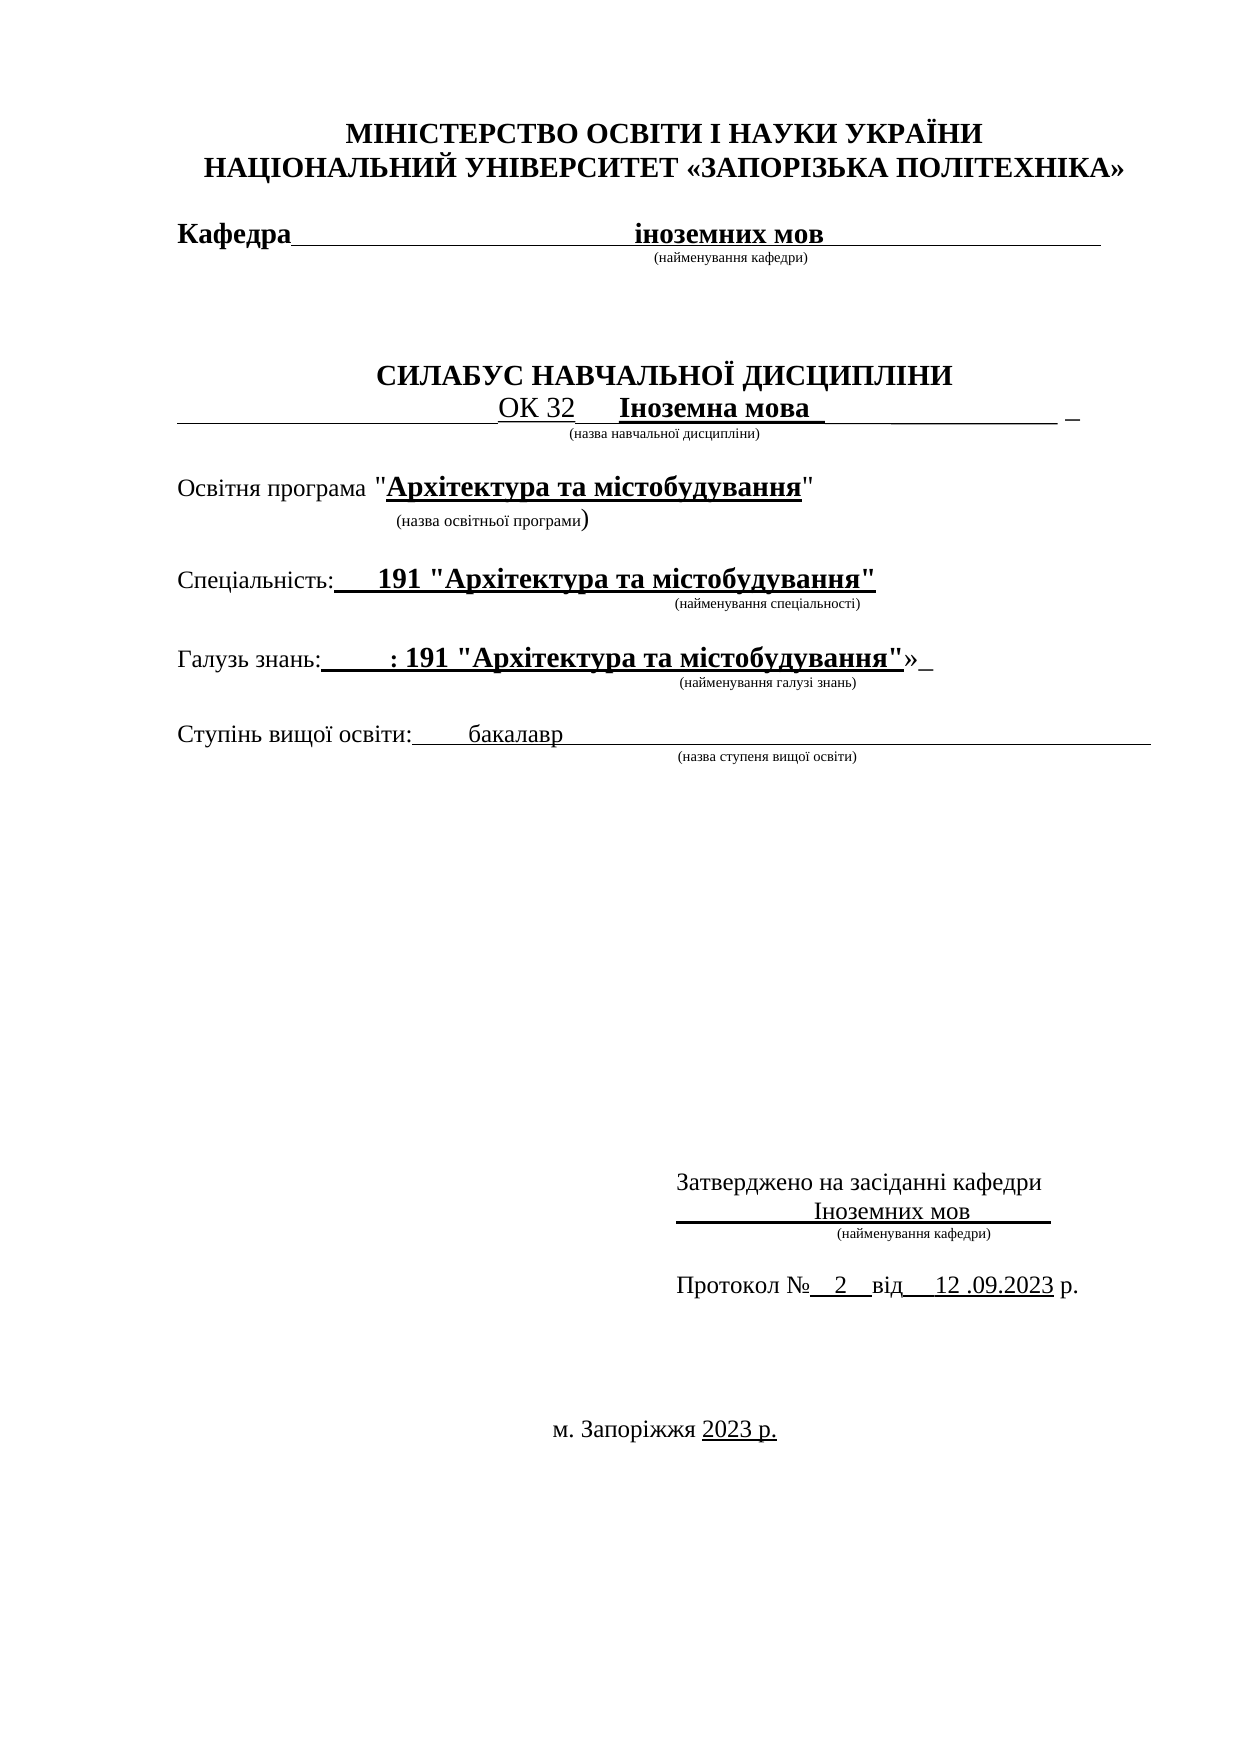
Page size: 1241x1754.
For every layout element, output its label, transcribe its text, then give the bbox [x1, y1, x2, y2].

text (найменування спеціальності) [551, 595, 984, 611]
text Освітня програма "Архітектура та містобудування" [177, 469, 1238, 503]
text ОК 32 Іноземна мова _ [498, 391, 1238, 424]
text Ступінь вищої освіти: бакалавр [177, 719, 1238, 747]
text СИЛАБУС НАВЧАЛЬНОЇ ДИСЦИПЛІНИ [376, 358, 1238, 391]
text Галузь знань: : 191 "Архітектура та містобудування"»_ [177, 640, 1238, 673]
text (назва ступеня вищої освіти) [551, 748, 984, 765]
text Спеціальність: 191 "Архітектура та містобудування" [177, 561, 1238, 595]
text МІНІСТЕРСТВО ОСВІТИ І НАУКИ УКРАЇНИ НАЦІОНАЛЬНИЙ УНІВЕРСИТЕТ «ЗАПОРІЗЬКА ПОЛІТЕХНІКА» [204, 116, 1234, 183]
text (найменування кафедри) [551, 250, 911, 266]
text (найменування кафедри) [837, 1225, 1238, 1242]
text Протокол № 2 від 12 .09.2023 р. [676, 1270, 1238, 1299]
text м. Запоріжжя 2023 р. [467, 1414, 862, 1443]
text (назва навчальної дисципліни) [467, 424, 862, 441]
text Кафедра іноземних мов [177, 216, 1238, 250]
text Іноземних мов [676, 1196, 1238, 1224]
text Затверджено на засіданні кафедри [676, 1167, 1238, 1196]
text (найменування галузі знань) [551, 674, 985, 691]
text (назва освітньої програми) [396, 503, 1238, 532]
